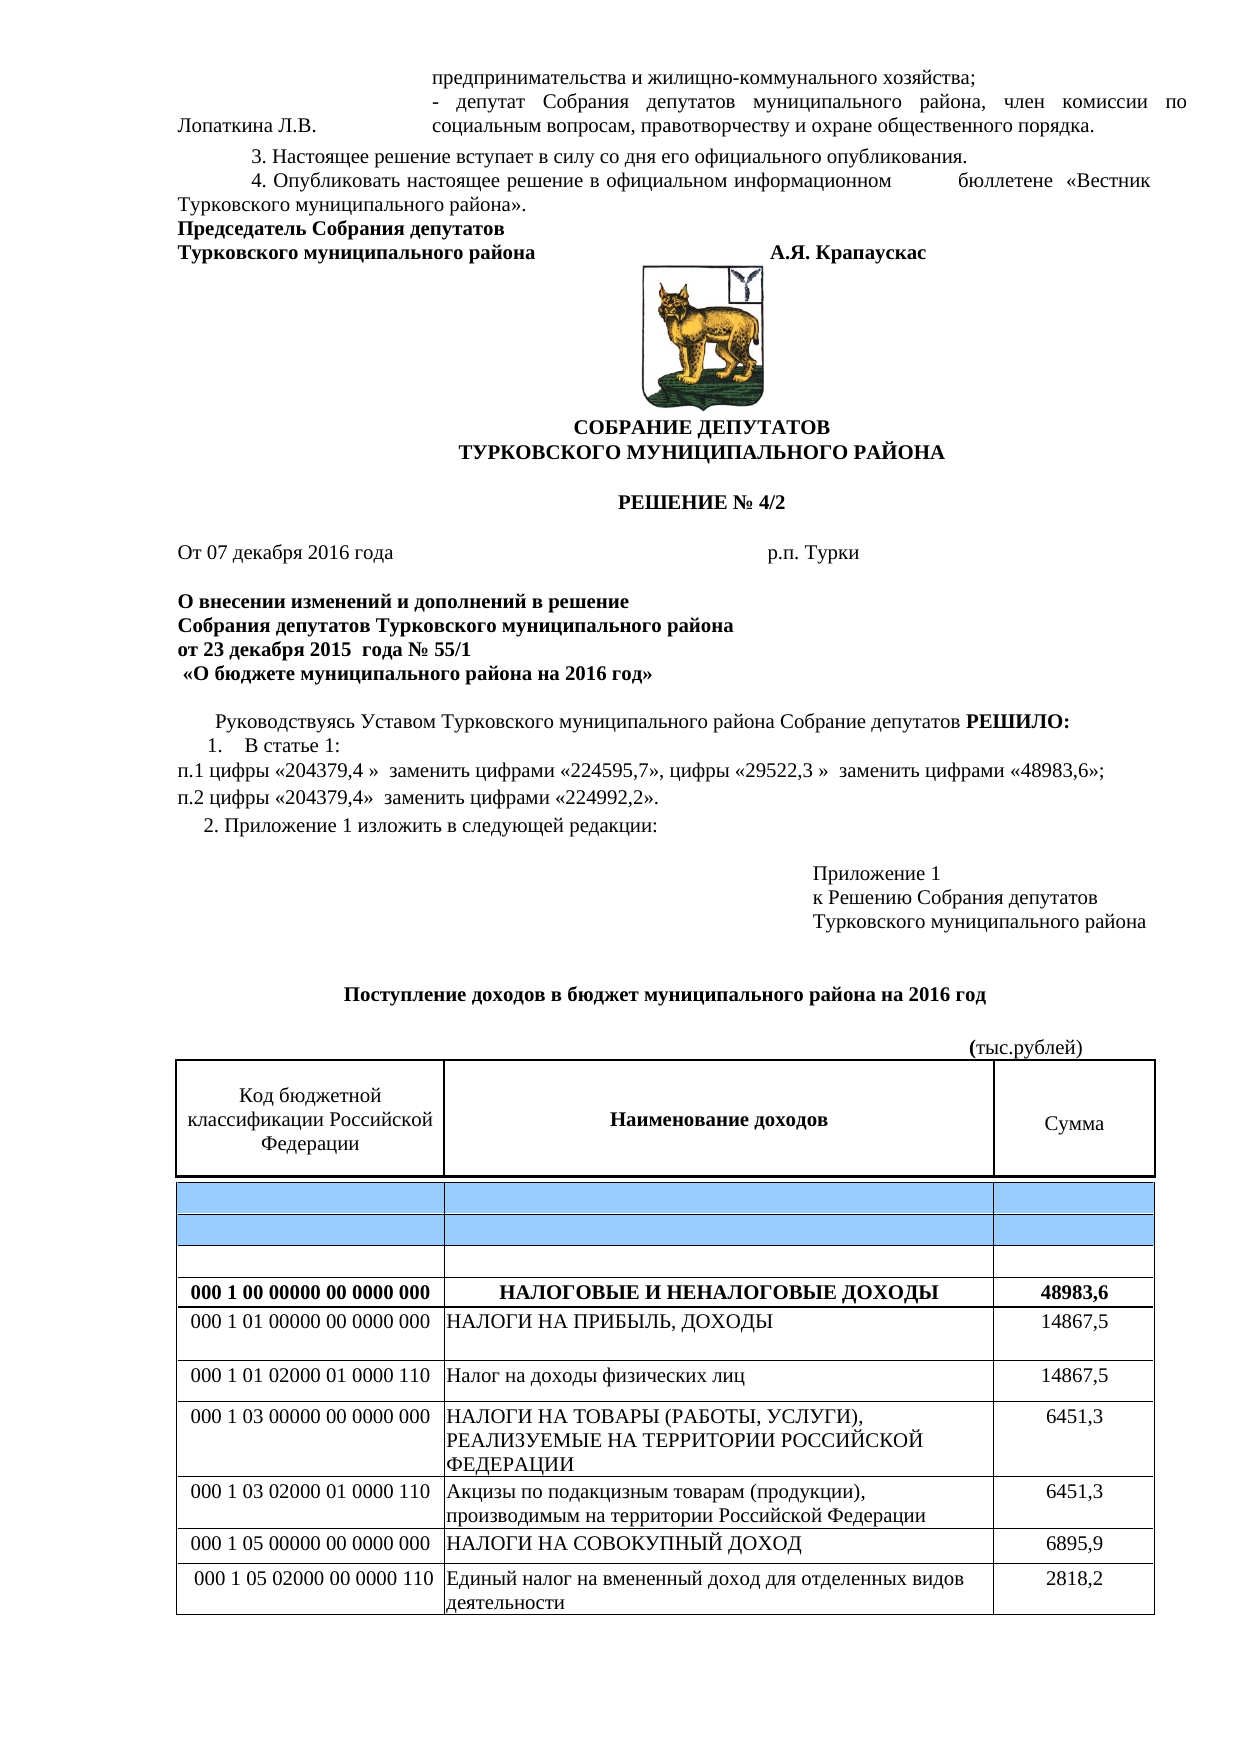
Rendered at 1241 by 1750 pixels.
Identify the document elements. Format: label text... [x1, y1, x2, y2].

picture [639, 264, 765, 414]
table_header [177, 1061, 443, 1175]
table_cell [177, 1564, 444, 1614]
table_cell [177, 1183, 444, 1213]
list В статье 1: [207, 733, 1152, 757]
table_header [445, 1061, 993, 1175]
list п.1 цифры «204379,4 » заменить цифрами «224595,7», цифры «29522,3 » заменить цифрами «48983,6»; [177, 757, 1152, 782]
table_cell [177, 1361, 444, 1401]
text СОБРАНИЕ ДЕПУТАТОВ [177, 414, 1152, 439]
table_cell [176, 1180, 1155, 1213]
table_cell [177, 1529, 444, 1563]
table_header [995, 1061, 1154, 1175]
text 4. Опубликовать настоящее решение в официальном информационном бюллетене «Вестник Турковского муниципального района». [177, 168, 1152, 216]
text Турковского муниципального района А.Я. Крапаускас [177, 240, 1152, 264]
text Руководствуясь Уставом Турковского муниципального района Собрание депутатов РЕШИЛО: [215, 709, 1152, 733]
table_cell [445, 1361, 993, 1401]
text 3. Настоящее решение вступает в силу со дня его официального опубликования. [177, 144, 1152, 168]
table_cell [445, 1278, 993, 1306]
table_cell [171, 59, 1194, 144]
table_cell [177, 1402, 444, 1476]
text Приложение 1 [177, 861, 1152, 885]
text от 23 декабря 2015 года № 55/1 [177, 637, 1152, 661]
text ТУРКОВСКОГО МУНИЦИПАЛЬНОГО РАЙОНА [177, 439, 1152, 464]
text «О бюджете муниципального района на 2016 год» [177, 661, 1152, 685]
text Собрания депутатов Турковского муниципального района [177, 613, 1152, 637]
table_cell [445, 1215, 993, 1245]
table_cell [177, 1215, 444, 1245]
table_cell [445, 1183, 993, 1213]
list 2. Приложение 1 изложить в следующей редакции: [177, 813, 1152, 837]
text Поступление доходов в бюджет муниципального района на 2016 год [177, 982, 1152, 1006]
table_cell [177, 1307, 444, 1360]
text РЕШЕНИЕ № 4/2 [177, 489, 1152, 514]
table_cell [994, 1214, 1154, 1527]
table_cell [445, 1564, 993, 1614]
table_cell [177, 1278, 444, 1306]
text (тыс.рублей) [177, 1034, 1152, 1059]
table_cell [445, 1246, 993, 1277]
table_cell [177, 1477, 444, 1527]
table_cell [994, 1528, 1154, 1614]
text От 07 декабря 2016 года р.п. Турки [177, 539, 1152, 564]
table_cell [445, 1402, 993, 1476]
text Председатель Собрания депутатов [177, 216, 1152, 240]
text к Решению Собрания депутатов [177, 885, 1152, 909]
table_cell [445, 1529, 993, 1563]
list Турковского муниципального района [177, 909, 1152, 933]
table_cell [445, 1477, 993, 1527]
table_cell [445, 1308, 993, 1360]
text О внесении изменений и дополнений в решение [177, 589, 1152, 613]
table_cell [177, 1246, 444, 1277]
list п.2 цифры «204379,4» заменить цифрами «224992,2». [177, 785, 1152, 809]
